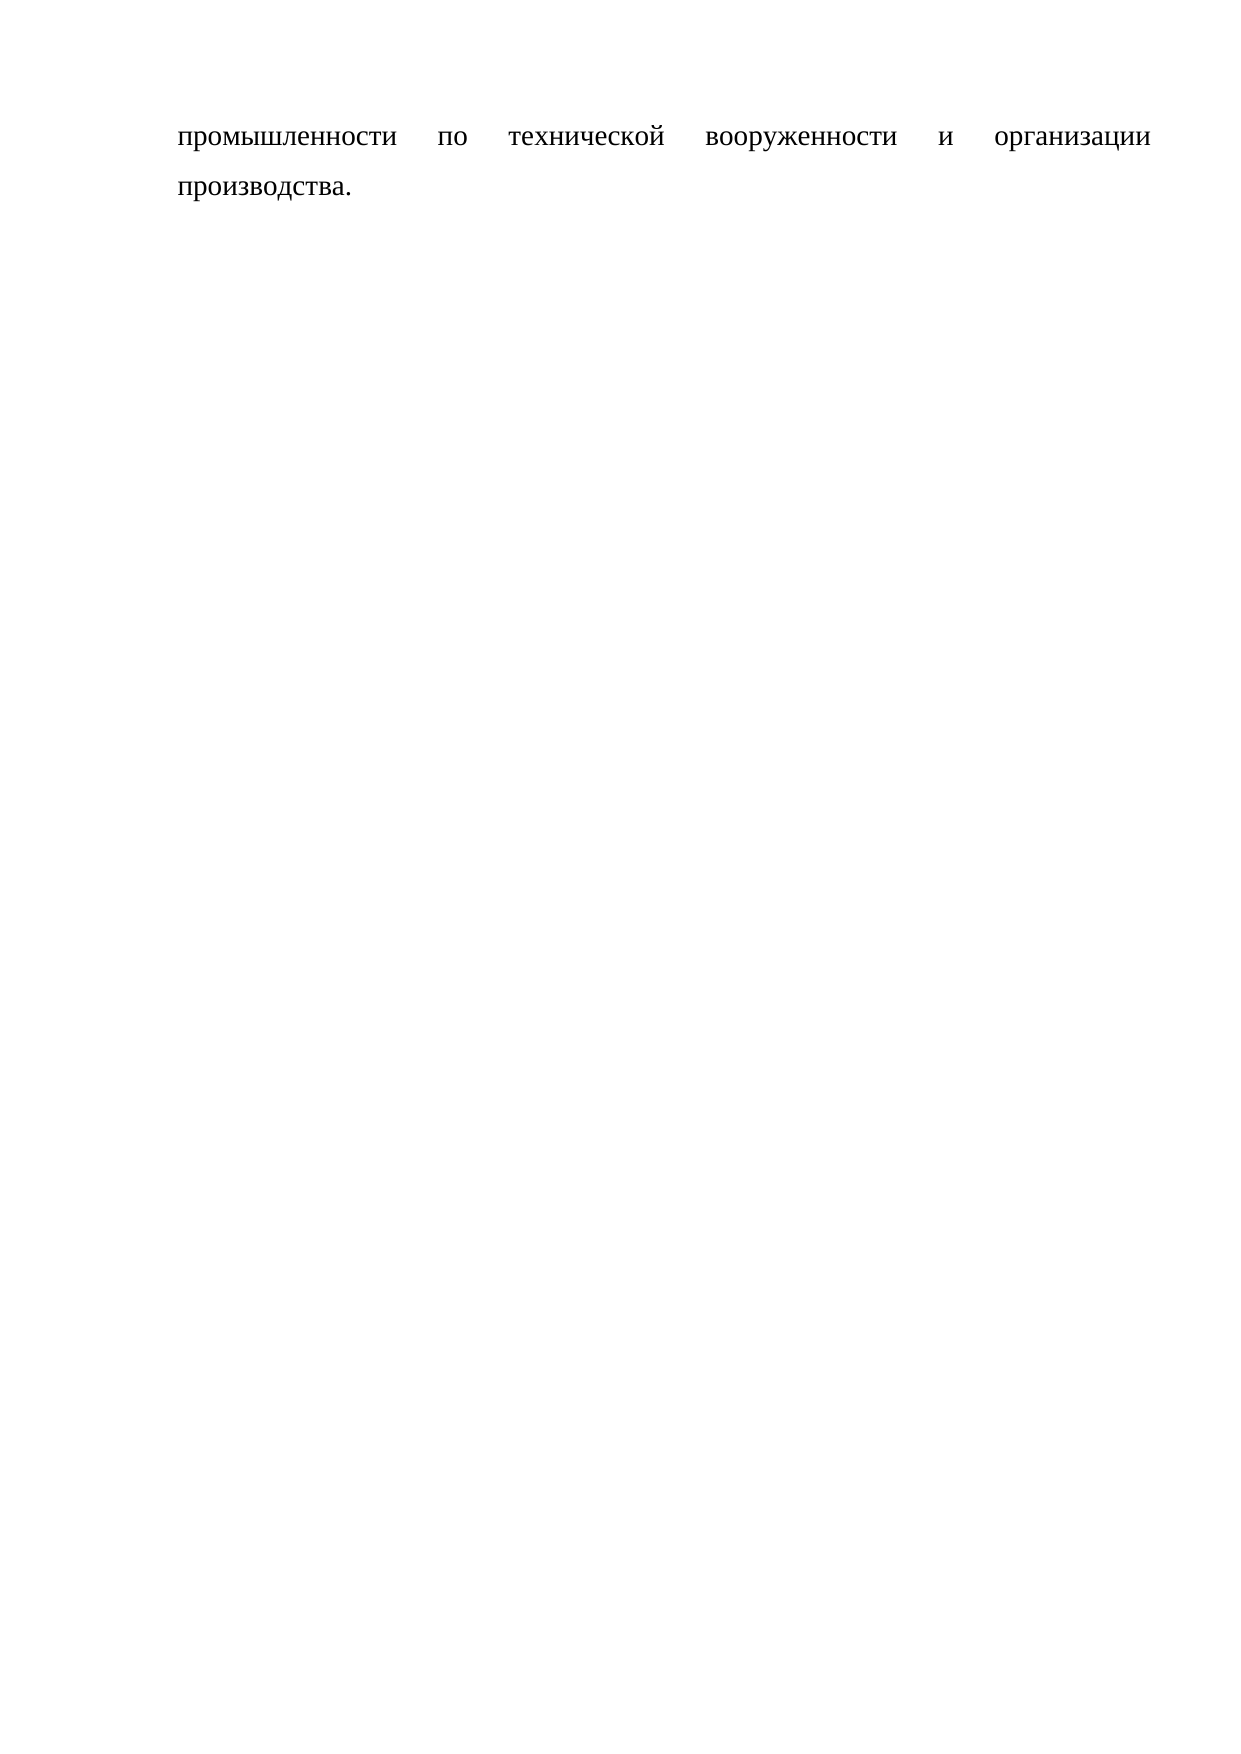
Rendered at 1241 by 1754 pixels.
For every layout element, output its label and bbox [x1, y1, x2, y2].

text [177, 118, 1152, 202]
